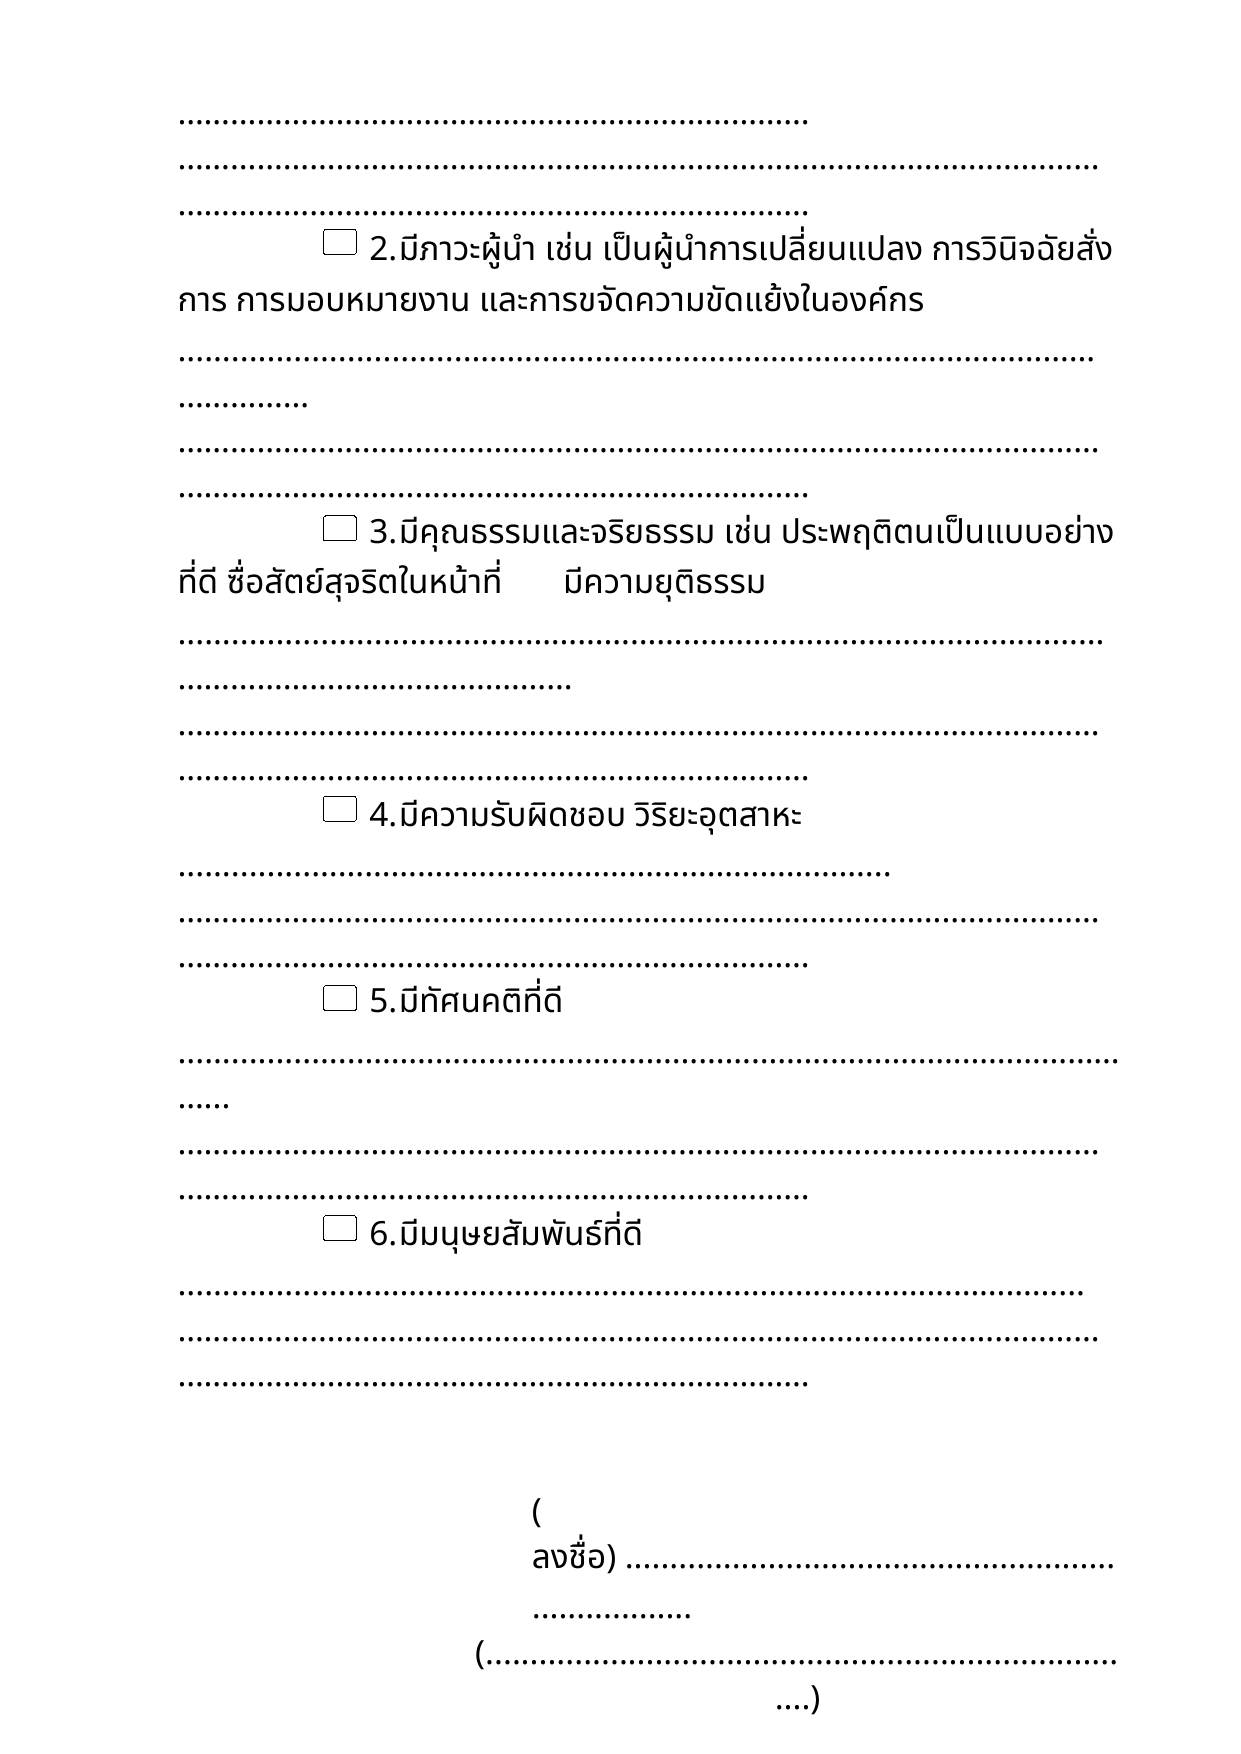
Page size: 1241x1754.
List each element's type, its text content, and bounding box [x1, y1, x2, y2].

list มีมนุษยสัมพันธ์ที่ดี ...................………………………………………………………………………... …………………………………………………………………………………………………………………………………………………………… [177, 1209, 1122, 1396]
list มีภาวะผู้นำ เช่น เป็นผู้นำการเปลี่ยนแปลง การวินิจฉัยสั่งการ การมอบหมายงาน และการขจัดความขัดแย้งในองค์กร ................................…………………………………………………………………………… …………………………………………………………………………………………………………………………………………………………… [177, 225, 1122, 508]
text (ลงชื่อ) ......................................................................... [532, 1487, 1122, 1629]
list มีคุณธรรมและจริยธรรม เช่น ประพฤติตนเป็นแบบอย่างที่ดี ซื่อสัตย์สุจริตในหน้าที่ มีความยุติธรรม .................................……………………………………………………………………………………………………… …………………………………………………………………………………………………………………………………………………………… [177, 508, 1122, 790]
list มีความรับผิดชอบ วิริยะอุตสาหะ ..................……………………………………………………... …………………………………………………………………………………………………………………………………………………………… [177, 790, 1122, 977]
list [177, 89, 1122, 225]
text (...........................................................................) [472, 1629, 1122, 1719]
list มีทัศนคติที่ดี ....................………………………………………………………………………………... …………………………………………………………………………………………………………………………………………………………… [177, 977, 1122, 1209]
